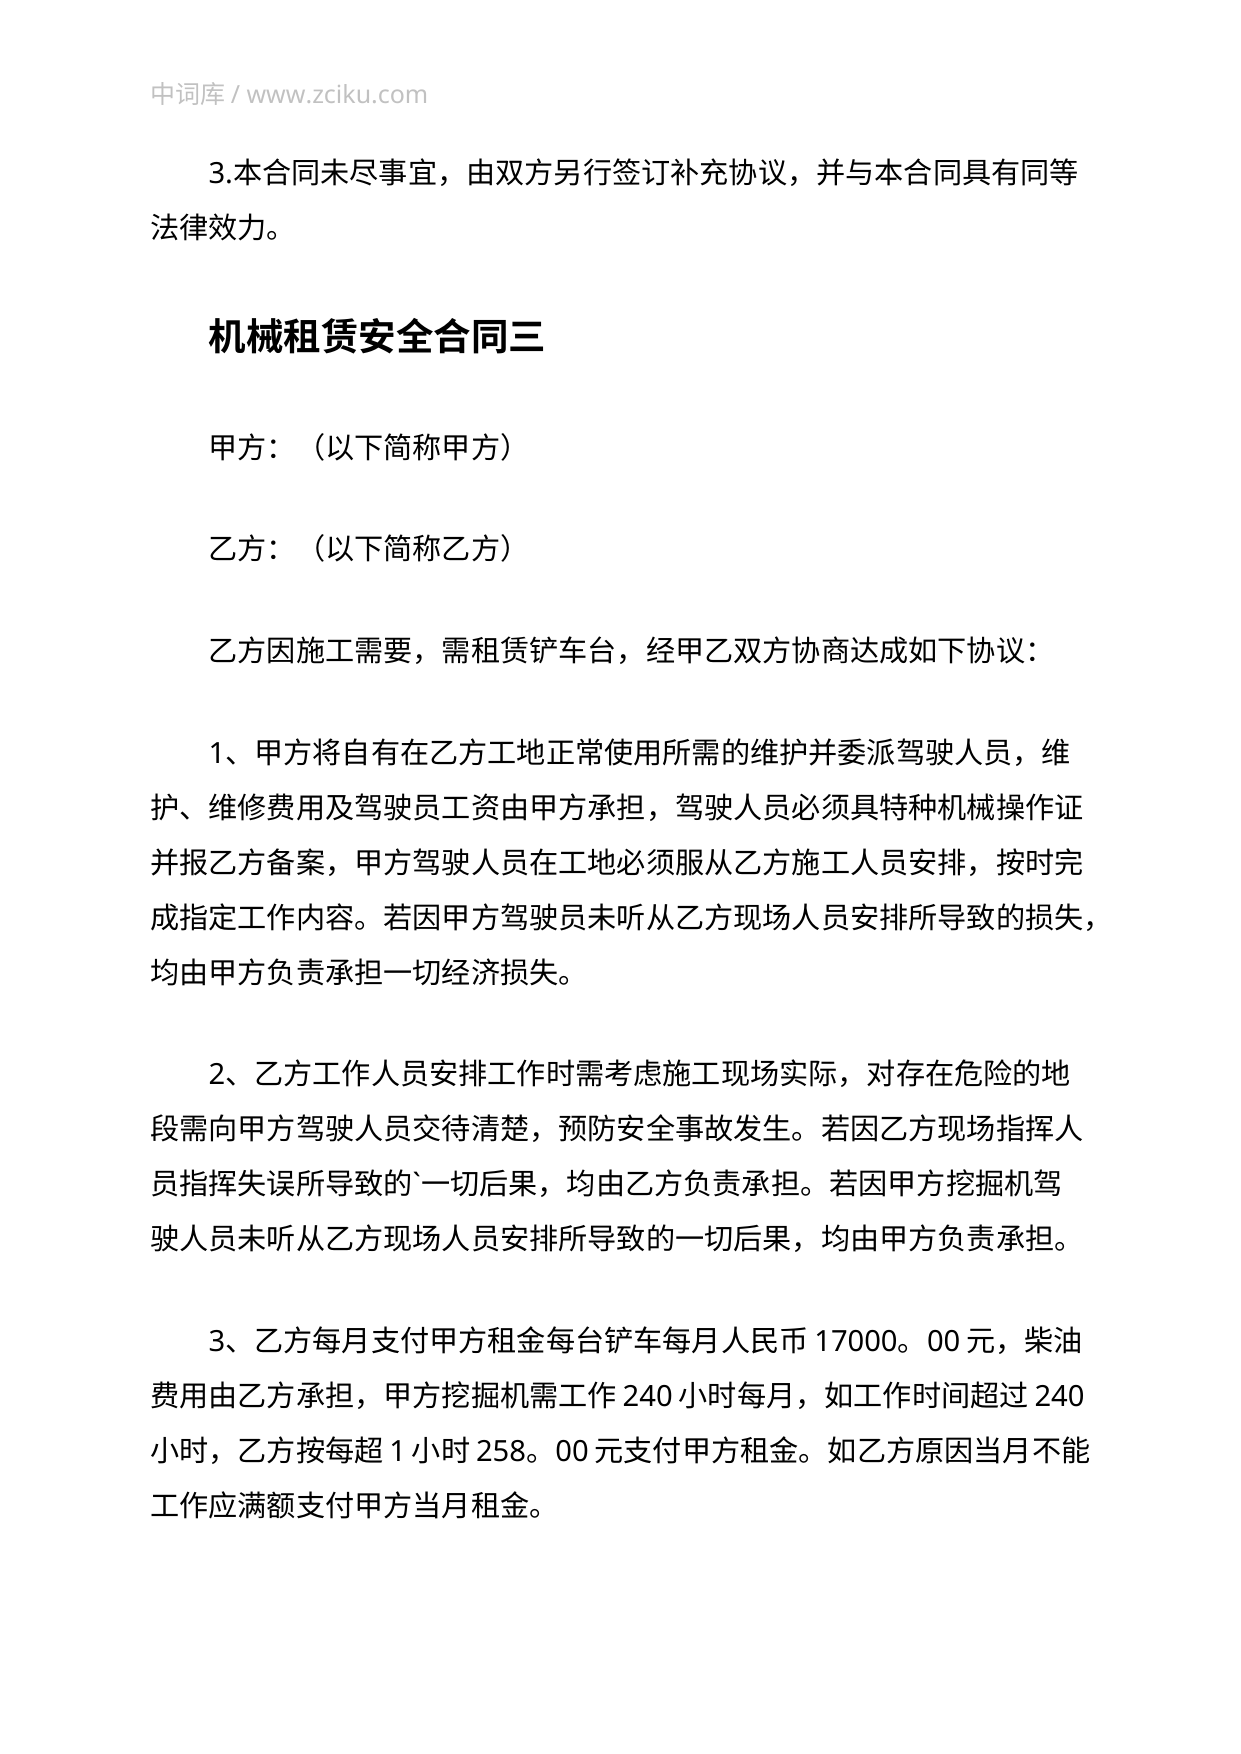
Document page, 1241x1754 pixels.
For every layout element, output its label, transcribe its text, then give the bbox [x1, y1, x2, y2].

text 3、乙方每月支付甲方租金每台铲车每月人民币17000。00元，柴油费用由乙方承担，甲方挖掘机需工作240小时每月，如工作时间超过240小时，乙方按每超1小时258。00元支付甲方租金。如乙方原因当月不能工作应满额支付甲方当月租金。 [150, 1318, 1090, 1525]
text 乙方：（以下简称乙方） [150, 526, 1090, 568]
text 2、乙方工作人员安排工作时需考虑施工现场实际，对存在危险的地段需向甲方驾驶人员交待清楚，预防安全事故发生。若因乙方现场指挥人员指挥失误所导致的`一切后果，均由乙方负责承担。若因甲方挖掘机驾驶人员未听从乙方现场人员安排所导致的一切后果，均由甲方负责承担。 [150, 1051, 1090, 1258]
text 机械租赁安全合同三 [150, 307, 1090, 361]
text 3.本合同未尽事宜，由双方另行签订补充协议，并与本合同具有同等法律效力。 [150, 150, 1090, 247]
text 甲方：（以下简称甲方） [150, 424, 1090, 466]
text 乙方因施工需要，需租赁铲车台，经甲乙双方协商达成如下协议： [150, 628, 1090, 670]
text 1、甲方将自有在乙方工地正常使用所需的维护并委派驾驶人员，维护、维修费用及驾驶员工资由甲方承担，驾驶人员必须具特种机械操作证并报乙方备案，甲方驾驶人员在工地必须服从乙方施工人员安排，按时完成指定工作内容。若因甲方驾驶员未听从乙方现场人员安排所导致的损失，均由甲方负责承担一切经济损失。 [150, 729, 1090, 991]
